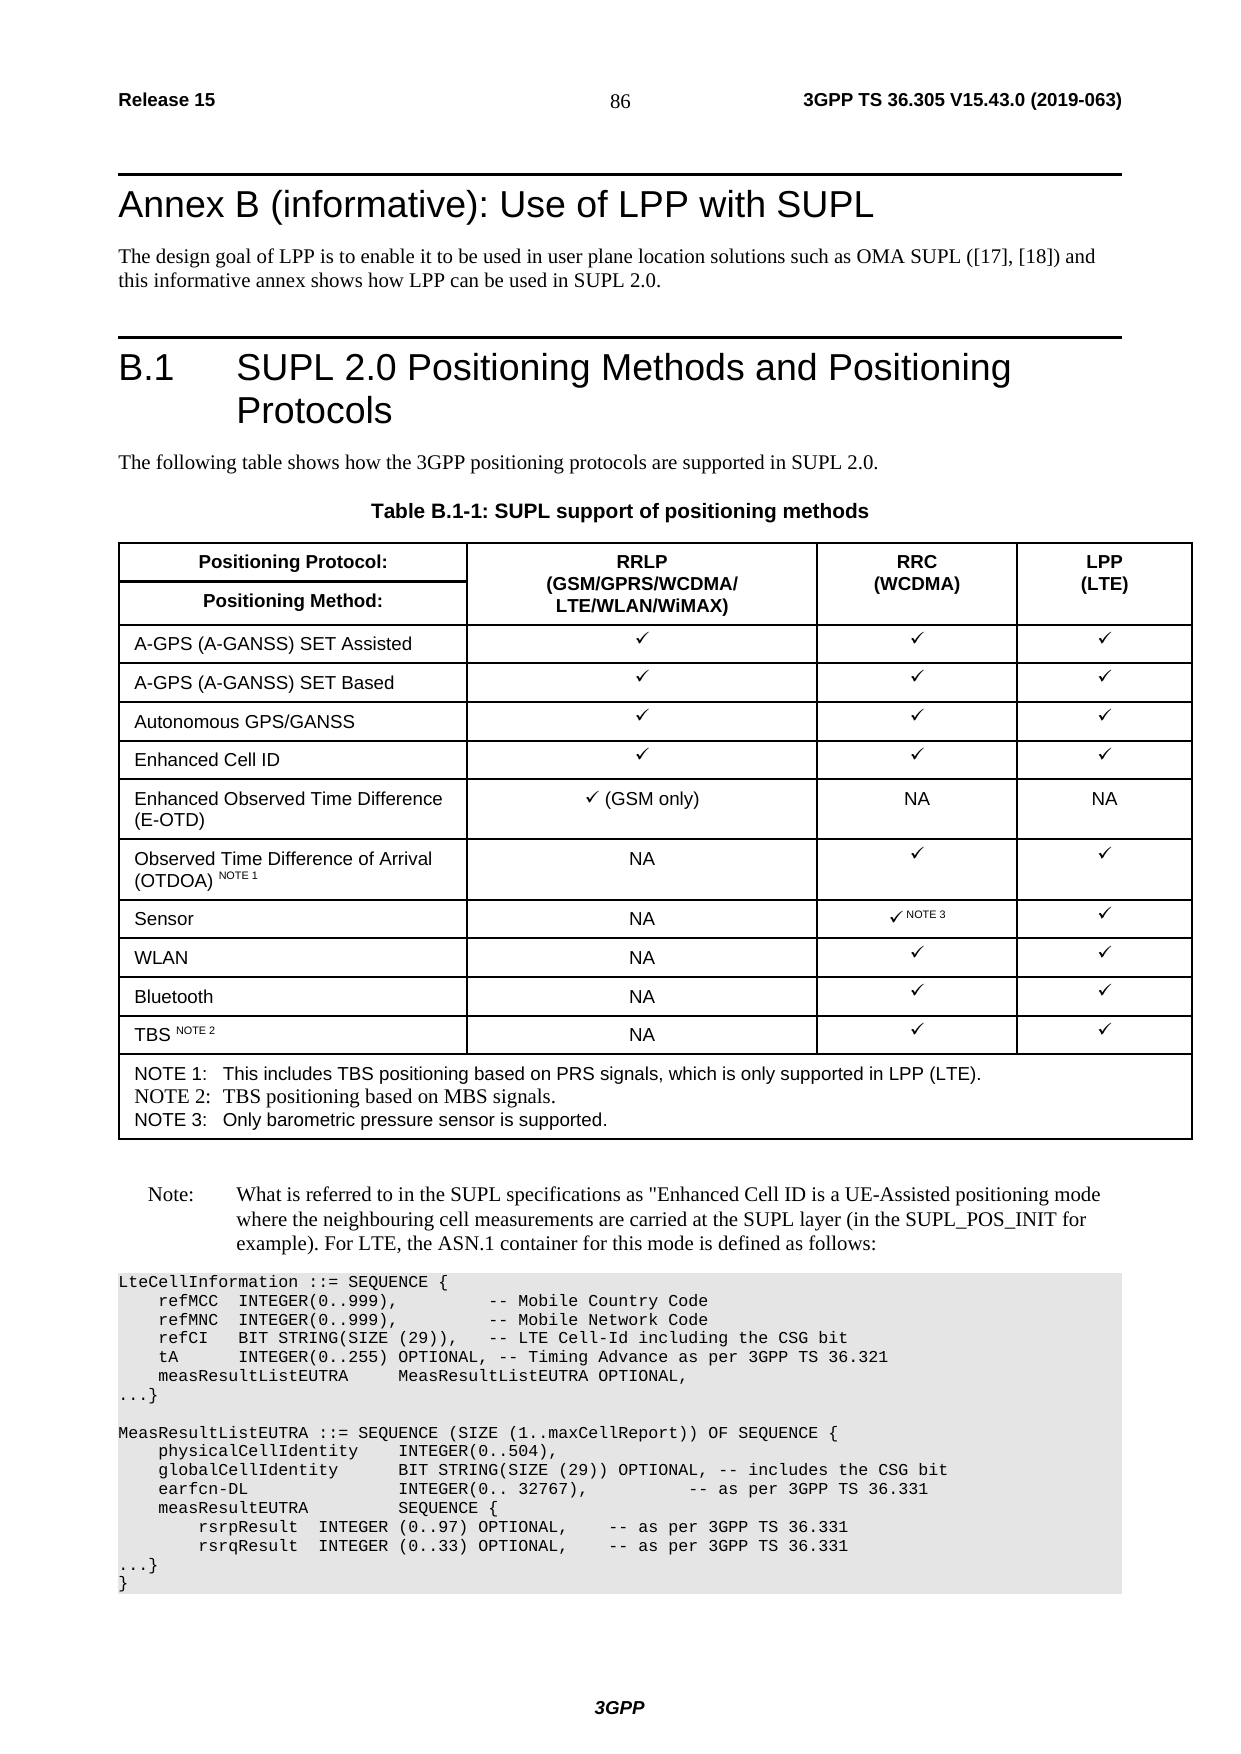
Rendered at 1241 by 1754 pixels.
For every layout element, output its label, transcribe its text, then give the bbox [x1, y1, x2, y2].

text globalCellIdentity BIT STRING(SIZE (29)) OPTIONAL, -- includes the CSG bit [118, 1462, 1122, 1481]
table_cell Enhanced Cell ID [120, 742, 466, 778]
table_cell Autonomous GPS/GANSS [120, 703, 466, 739]
table_cell Enhanced Observed Time Difference (E-OTD) [120, 780, 466, 838]
text refMCC INTEGER(0..999), -- Mobile Country Code [118, 1292, 1122, 1311]
table_header LPP (LTE) [1018, 544, 1191, 623]
table_cell [818, 1017, 1016, 1053]
text } [118, 1575, 1122, 1594]
table_cell [1018, 840, 1191, 898]
table_cell [468, 703, 816, 739]
table_cell NOTE 1: This includes TBS positioning based on PRS signals, which is only supported in LPP (LTE). NOTE 2: TBS positioning based on MBS signals. NOTE 3: Only barometric pressure sensor is supported. [120, 1055, 1191, 1137]
table_cell Observed Time Difference of Arrival (OTDOA) NOTE 1 [120, 840, 466, 898]
subtitle B.1 SUPL 2.0 Positioning Methods and Positioning Protocols [118, 339, 1122, 431]
table_cell [1018, 664, 1191, 701]
table_cell [818, 978, 1016, 1014]
table_cell NOTE 3 [818, 901, 1016, 937]
table_cell Positioning Method: [120, 583, 466, 623]
text ...} [118, 1386, 1122, 1405]
table_cell [818, 703, 1016, 739]
table_cell A-GPS (A-GANSS) SET Based [120, 664, 466, 701]
table_cell [1018, 626, 1191, 662]
table_cell Sensor [120, 901, 466, 937]
table_cell WLAN [120, 939, 466, 976]
text Table B.1-1: SUPL support of positioning methods [118, 499, 1122, 523]
table_cell [1018, 939, 1191, 976]
text tA INTEGER(0..255) OPTIONAL, -- Timing Advance as per 3GPP TS 36.321 [118, 1349, 1122, 1368]
table_cell [1018, 742, 1191, 778]
text LteCellInformation ::= SEQUENCE { [118, 1273, 1122, 1292]
table_cell Bluetooth [120, 978, 466, 1014]
text measResultEUTRA SEQUENCE { [118, 1499, 1122, 1518]
text earfcn-DL INTEGER(0.. 32767), -- as per 3GPP TS 36.331 [118, 1481, 1122, 1499]
table_cell [1018, 978, 1191, 1014]
table_cell NA [818, 780, 1016, 838]
table_cell NA [468, 1017, 816, 1053]
table_cell [468, 626, 816, 662]
table_cell NA [1018, 780, 1191, 838]
table_cell [818, 626, 1016, 662]
subtitle Annex B (informative): Use of LPP with SUPL [118, 176, 1122, 225]
table_cell NA [468, 840, 816, 898]
text refCI BIT STRING(SIZE (29)), -- LTE Cell-Id including the CSG bit [118, 1330, 1122, 1349]
table_header RRLP (GSM/GPRS/WCDMA/ LTE/WLAN/WiMAX) [468, 544, 816, 623]
table_cell NA [468, 978, 816, 1014]
text rsrpResult INTEGER (0..97) OPTIONAL, -- as per 3GPP TS 36.331 [118, 1518, 1122, 1537]
text The design goal of LPP is to enable it to be used in user plane location solutions such as OMA SUPL ([17], [18]) and this informative annex shows how LPP can be used in SUPL 2.0. [118, 244, 1122, 292]
table_cell [468, 664, 816, 701]
table_header RRC (WCDMA) [818, 544, 1016, 623]
table_cell (GSM only) [468, 780, 816, 838]
table_cell NA [468, 939, 816, 976]
text refMNC INTEGER(0..999), -- Mobile Network Code [118, 1311, 1122, 1330]
table_cell [1018, 703, 1191, 739]
text Note: What is referred to in the SUPL specifications as "Enhanced Cell ID is a UE-Assisted positioning mode where the neighbouring cell measurements are carried at the SUPL layer (in the SUPL_POS_INIT for example). For LTE, the ASN.1 container for this mode is defined as follows: [148, 1182, 1122, 1254]
text physicalCellIdentity INTEGER(0..504), [118, 1443, 1122, 1462]
text measResultListEUTRA MeasResultListEUTRA OPTIONAL, [118, 1368, 1122, 1386]
table_cell NA [468, 901, 816, 937]
table_cell [818, 664, 1016, 701]
text rsrqResult INTEGER (0..33) OPTIONAL, -- as per 3GPP TS 36.331 [118, 1537, 1122, 1556]
text ...} [118, 1556, 1122, 1575]
table_cell [818, 939, 1016, 976]
table_cell [818, 840, 1016, 898]
text MeasResultListEUTRA ::= SEQUENCE (SIZE (1..maxCellReport)) OF SEQUENCE { [118, 1424, 1122, 1443]
table_cell TBS NOTE 2 [120, 1017, 466, 1053]
table_cell [468, 742, 816, 778]
table_cell [1018, 1017, 1191, 1053]
table_header Positioning Protocol: [120, 544, 466, 580]
table_cell [1018, 901, 1191, 937]
table_cell [818, 742, 1016, 778]
table_cell A-GPS (A-GANSS) SET Assisted [120, 626, 466, 662]
text The following table shows how the 3GPP positioning protocols are supported in SUPL 2.0. [118, 450, 1122, 474]
